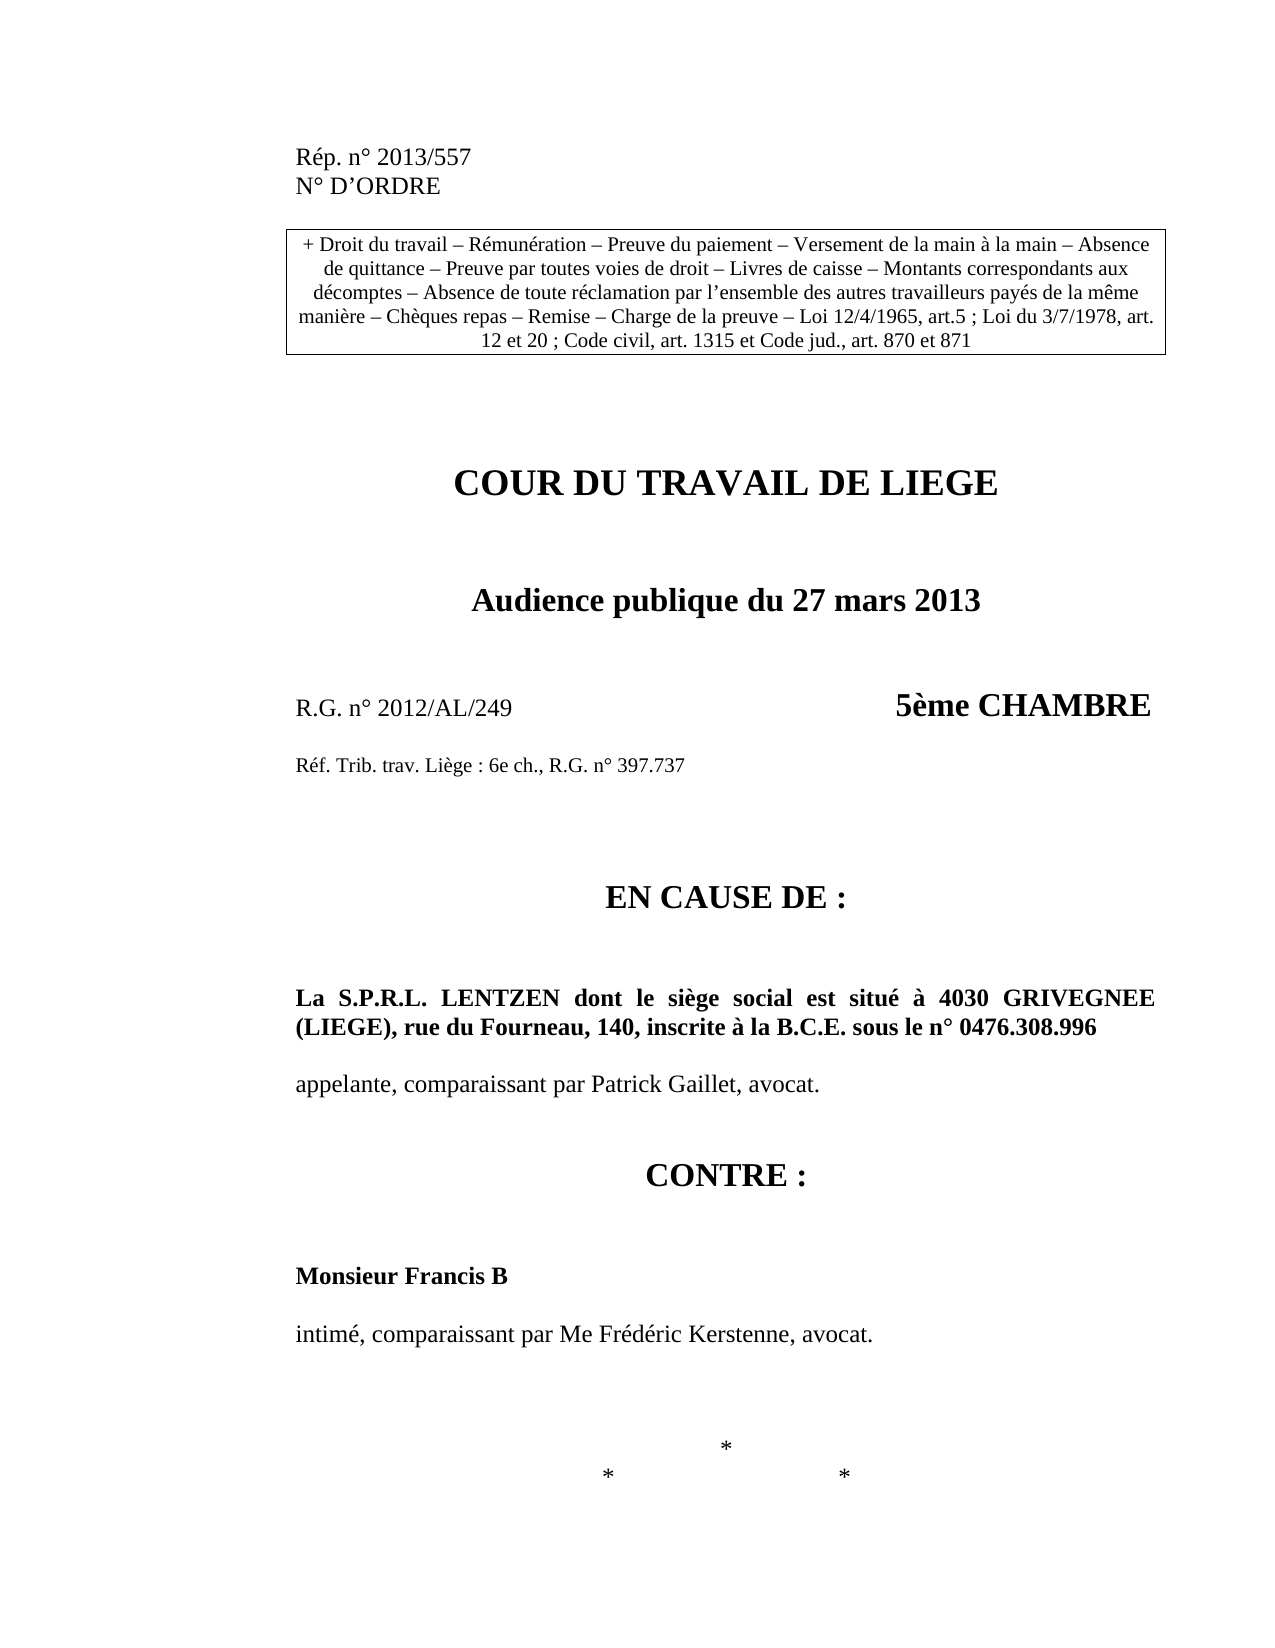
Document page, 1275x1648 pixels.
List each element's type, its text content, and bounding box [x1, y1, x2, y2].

text Réf. Trib. trav. Liège : 6e ch., R.G. n° 397.737 [295, 753, 1157, 777]
text Monsieur Francis B [295, 1261, 1157, 1290]
text La S.P.R.L. LENTZEN dont le siège social est situé à 4030 GRIVEGNEE (LIEGE), rue du Fourneau, 140, inscrite à la B.C.E. sous le n° 0476.308.996 [295, 983, 1157, 1041]
text + Droit du travail – Rémunération – Preuve du paiement – Versement de la main à la main – Absence de quittance – Preuve par toutes voies de droit – Livres de caisse – Montants correspondants aux décomptes – Absence de toute réclamation par l’ensemble des autres travailleurs payés de la même manière – Chèques repas – Remise – Charge de la preuve – Loi 12/4/1965, art.5 ; Loi du 3/7/1978, art. 12 et 20 ; Code civil, art. 1315 et Code jud., art. 870 et 871 [287, 230, 1165, 354]
text CONTRE : [295, 1156, 1157, 1194]
text appelante, comparaissant par Patrick Gaillet, avocat. [295, 1069, 1157, 1098]
text * * [295, 1462, 1157, 1491]
text EN CAUSE DE : [295, 878, 1157, 916]
text intimé, comparaissant par Me Frédéric Kerstenne, avocat. [295, 1319, 1157, 1347]
text * [295, 1434, 1157, 1462]
text COUR DU TRAVAIL DE LIEGE [295, 461, 1157, 504]
text Rép. n° 2013/557 [295, 142, 1157, 171]
text Audience publique du 27 mars 2013 [295, 580, 1157, 619]
text R.G. n° 2012/AL/249 5ème CHAMBRE [295, 686, 1157, 724]
text N° D’ORDRE [295, 171, 1157, 200]
